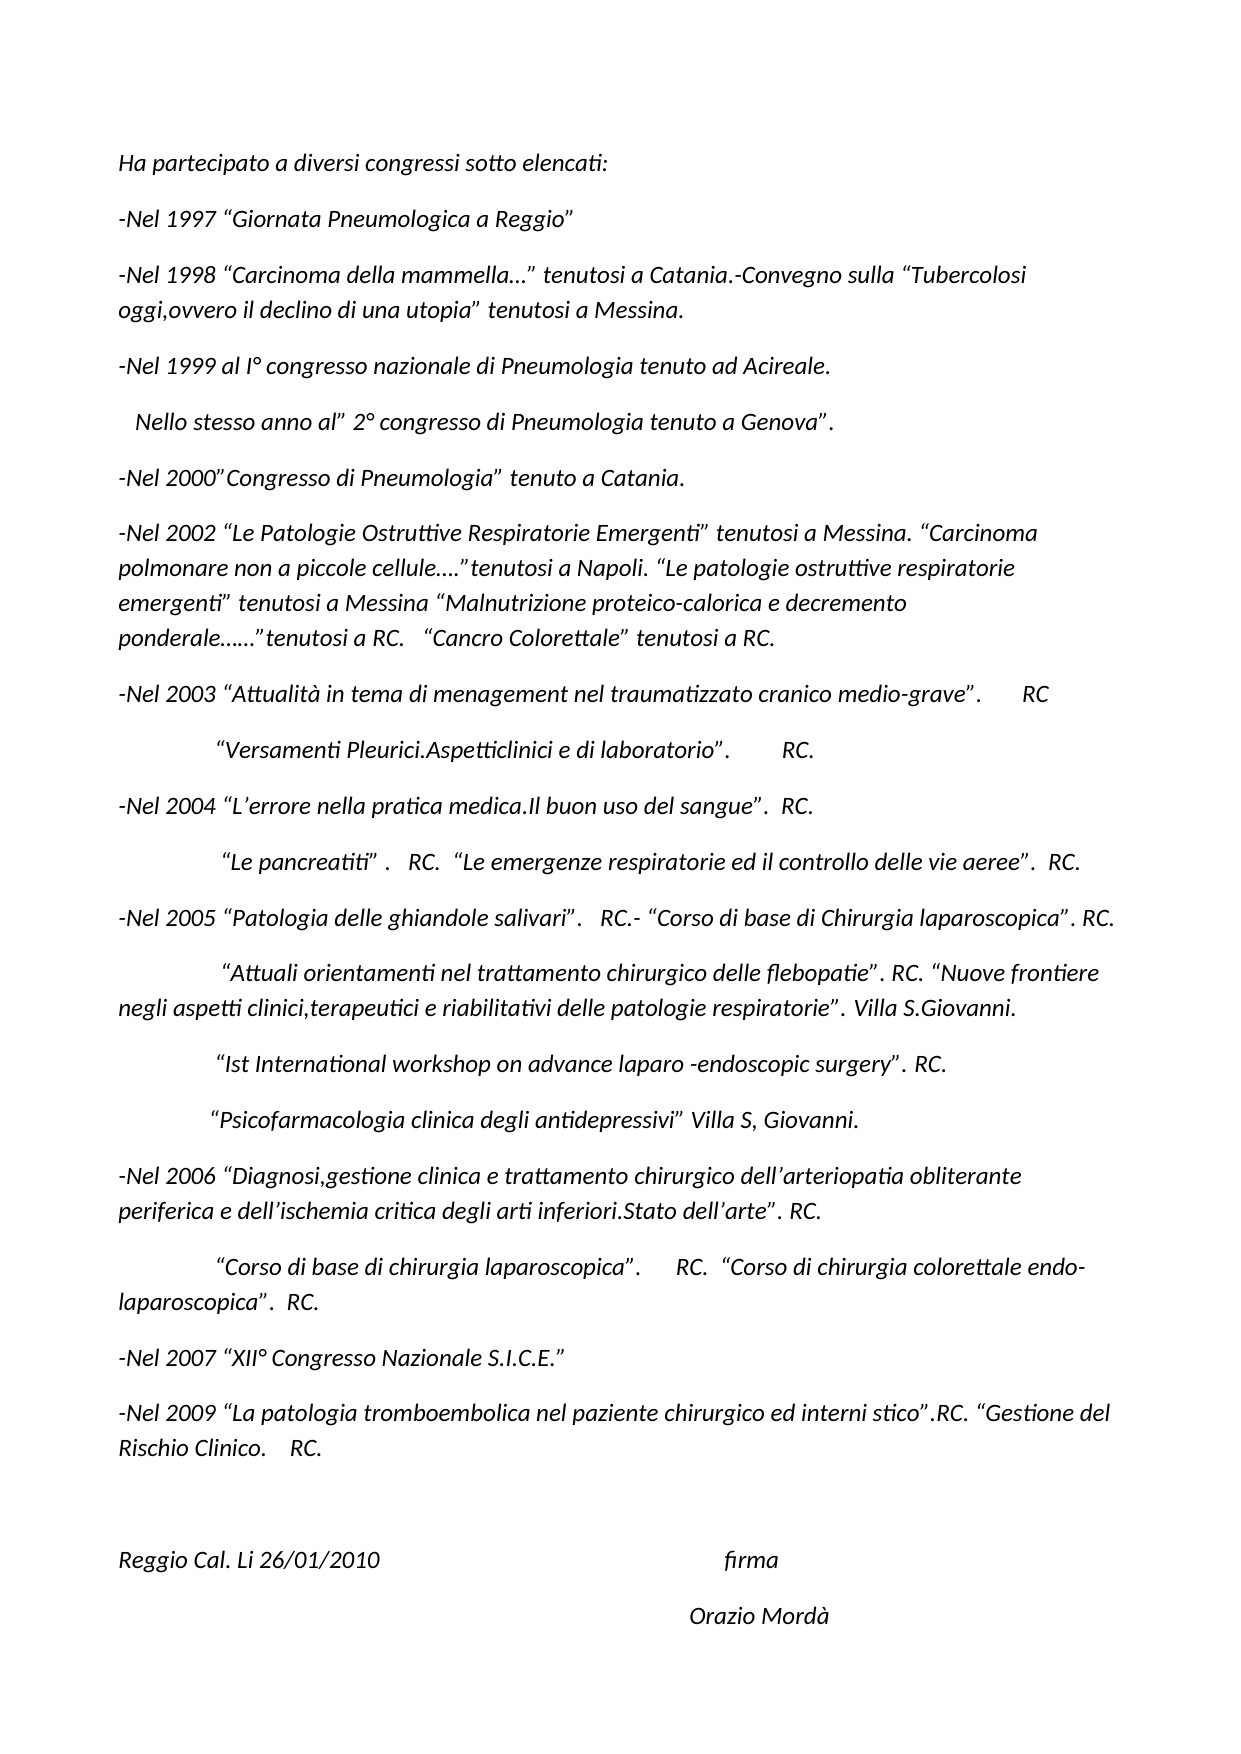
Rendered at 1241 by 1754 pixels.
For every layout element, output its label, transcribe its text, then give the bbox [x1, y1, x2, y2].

text -Nel 2006 “Diagnosi,gestione clinica e trattamento chirurgico dell’arteriopatia obliterante periferica e dell’ischemia critica degli arti inferiori.Stato dell’arte”. RC. [118, 1160, 1122, 1226]
text Reggio Cal. Li 26/01/2010 firma [118, 1544, 1122, 1575]
text Orazio Mordà [118, 1600, 1122, 1631]
text -Nel 2002 “Le Patologie Ostruttive Respiratorie Emergenti” tenutosi a Messina. “Carcinoma polmonare non a piccole cellule….”tenutosi a Napoli. “Le patologie ostruttive respiratorie emergenti” tenutosi a Messina “Malnutrizione proteico-calorica e decremento ponderale……”tenutosi a RC. “Cancro Colorettale” tenutosi a RC. [118, 518, 1122, 653]
text -Nel 2003 “Attualità in tema di menagement nel traumatizzato cranico medio-grave”. RC [118, 678, 1122, 709]
text “Versamenti Pleurici.Aspetticlinici e di laboratorio”. RC. [118, 734, 1122, 765]
text “Le pancreatiti” . RC. “Le emergenze respiratorie ed il controllo delle vie aeree”. RC. [118, 846, 1122, 876]
text “Attuali orientamenti nel trattamento chirurgico delle flebopatie”. RC. “Nuove frontiere negli aspetti clinici,terapeutici e riabilitativi delle patologie respiratorie”. Villa S.Giovanni. [118, 958, 1122, 1023]
text -Nel 2007 “XII° Congresso Nazionale S.I.C.E.” [118, 1342, 1122, 1372]
text -Nel 2000”Congresso di Pneumologia” tenuto a Catania. [118, 462, 1122, 492]
text -Nel 1997 “Giornata Pneumologica a Reggio” [118, 203, 1122, 234]
text -Nel 2009 “La patologia tromboembolica nel paziente chirurgico ed interni stico”.RC. “Gestione del Rischio Clinico. RC. [118, 1398, 1122, 1463]
text Nello stesso anno al” 2° congresso di Pneumologia tenuto a Genova”. [118, 406, 1122, 436]
text -Nel 1999 al I° congresso nazionale di Pneumologia tenuto ad Acireale. [118, 350, 1122, 381]
text -Nel 2005 “Patologia delle ghiandole salivari”. RC.- “Corso di base di Chirurgia laparoscopica”. RC. [118, 902, 1122, 932]
text -Nel 1998 “Carcinoma della mammella…” tenutosi a Catania.-Convegno sulla “Tubercolosi oggi,ovvero il declino di una utopia” tenutosi a Messina. [118, 259, 1122, 325]
text “Ist International workshop on advance laparo -endoscopic surgery”. RC. [118, 1048, 1122, 1079]
text “Corso di base di chirurgia laparoscopica”. RC. “Corso di chirurgia colorettale endo-laparoscopica”. RC. [118, 1251, 1122, 1316]
text Ha partecipato a diversi congressi sotto elencati: [118, 148, 1122, 178]
text -Nel 2004 “L’errore nella pratica medica.Il buon uso del sangue”. RC. [118, 790, 1122, 821]
text “Psicofarmacologia clinica degli antidepressivi” Villa S, Giovanni. [118, 1104, 1122, 1135]
